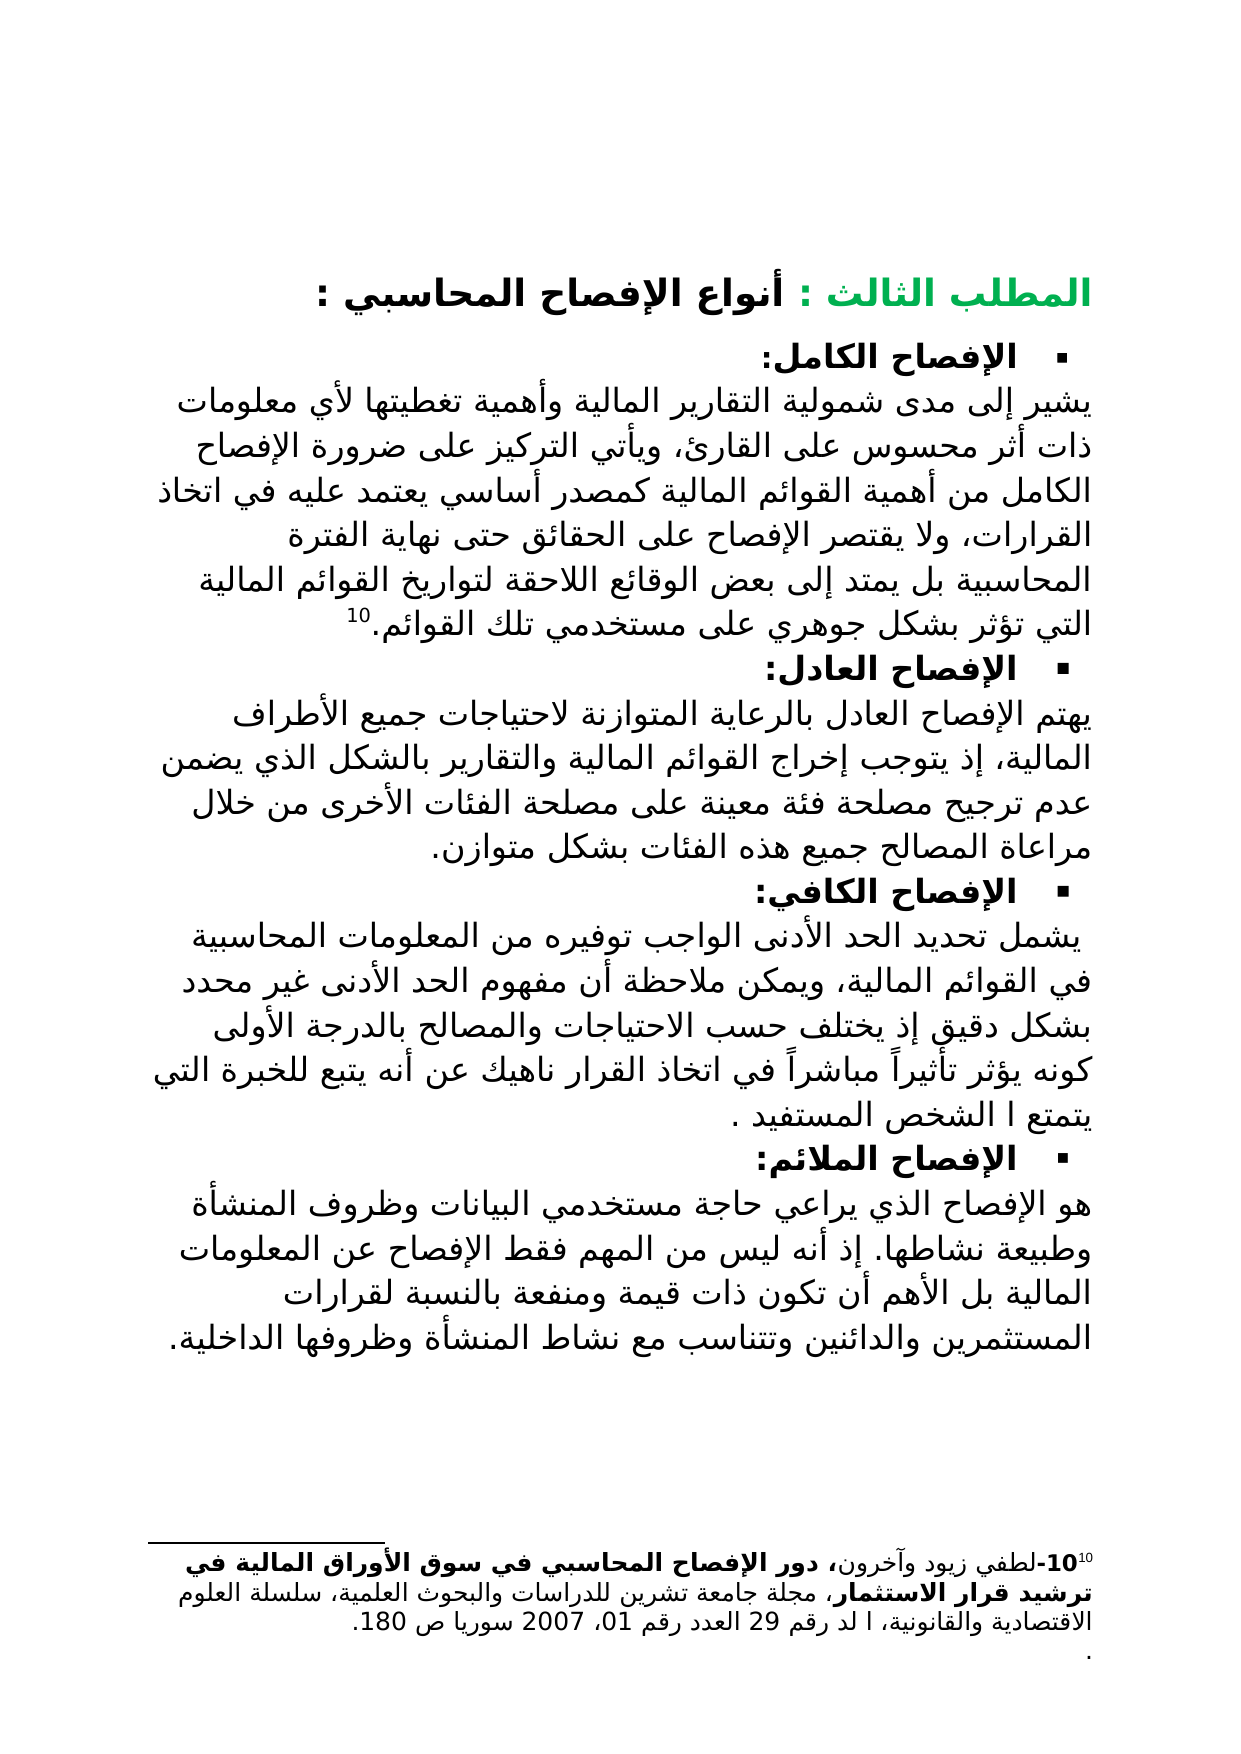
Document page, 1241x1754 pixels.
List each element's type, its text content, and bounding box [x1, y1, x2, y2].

list الإفصاح الملائم: [148, 1140, 1055, 1179]
list الإفصاح الكامل: [148, 337, 1055, 376]
list الإفصاح الكافي: [148, 872, 1055, 911]
text يشمل تحديد الحد الأدنى الواجب توفيره من المعلومات المحاسبية في القوائم المالية، ويمكن ملاحظة أن مفهوم الحد الأدنى غير محدد بشكل دقيق إذ يختلف حسب الاحتياجات والمصالح بالدرجة الأولى كونه يؤثر تأثيراً مباشراً في اتخاذ القرار ناهيك عن أنه يتبع للخبرة التي يتمتع ا الشخص المستفيد . [148, 917, 1093, 1134]
text المطلب الثالث : أنواع الإفصاح المحاسبي : [148, 272, 1093, 316]
list الإفصاح العادل: [148, 649, 1055, 688]
text هو الإفصاح الذي يراعي حاجة مستخدمي البيانات وظروف المنشأة وطبيعة نشاطها. إذ أنه ليس من المهم فقط الإفصاح عن المعلومات المالية بل الأهم أن تكون ذات قيمة ومنفعة بالنسبة لقرارات المستثمرين والدائنين وتتناسب مع نشاط المنشأة وظروفها الداخلية. [148, 1184, 1093, 1357]
text يهتم الإفصاح العادل بالرعاية المتوازنة لاحتياجات جميع الأطراف المالية، إذ يتوجب إخراج القوائم المالية والتقارير بالشكل الذي يضمن عدم ترجيح مصلحة فئة معينة على مصلحة الفئات الأخرى من خلال مراعاة المصالح جميع هذه الفئات بشكل متوازن. [148, 694, 1093, 867]
text يشير إلى مدى شمولية التقارير المالية وأهمية تغطيتها لأي معلومات ذات أثر محسوس على القارئ، ويأتي التركيز على ضرورة الإفصاح الكامل من أهمية القوائم المالية كمصدر أساسي يعتمد عليه في اتخاذ القرارات، ولا يقتصر الإفصاح على الحقائق حتى نهاية الفترة المحاسبية بل يمتد إلى بعض الوقائع اللاحقة لتواريخ القوائم المالية التي تؤثر بشكل جوهري على مستخدمي تلك القوائم. [148, 382, 1093, 644]
